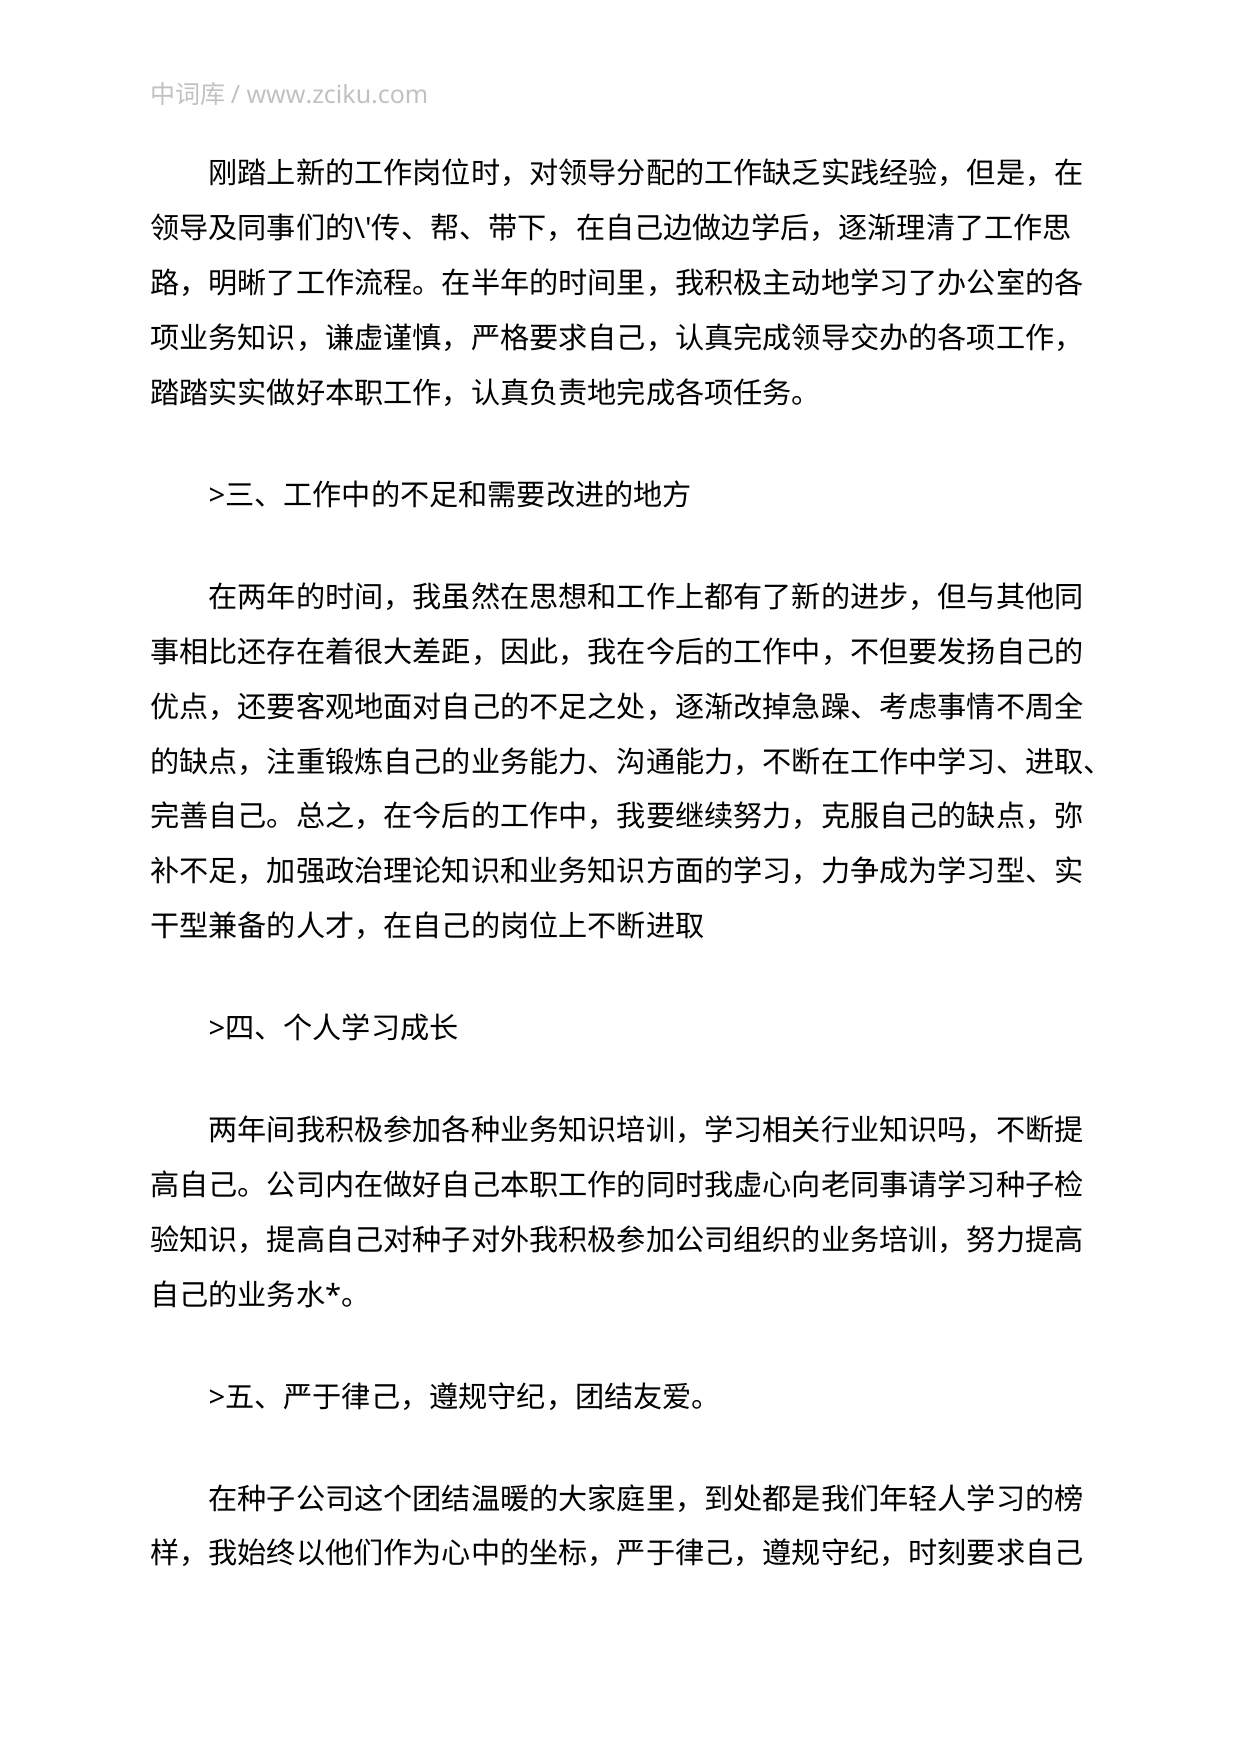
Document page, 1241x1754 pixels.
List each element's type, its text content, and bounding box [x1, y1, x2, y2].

text 两年间我积极参加各种业务知识培训，学习相关行业知识吗，不断提高自己。公司内在做好自己本职工作的同时我虚心向老同事请学习种子检验知识，提高自己对种子对外我积极参加公司组织的业务培训，努力提高自己的业务水*。 [150, 1107, 1090, 1314]
text 刚踏上新的工作岗位时，对领导分配的工作缺乏实践经验，但是，在领导及同事们的\'传、帮、带下，在自己边做边学后，逐渐理清了工作思路，明晰了工作流程。在半年的时间里，我积极主动地学习了办公室的各项业务知识，谦虚谨慎，严格要求自己，认真完成领导交办的各项工作，踏踏实实做好本职工作，认真负责地完成各项任务。 [150, 150, 1090, 412]
text >四、个人学习成长 [150, 1004, 1090, 1047]
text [150, 1475, 1090, 1572]
text 在两年的时间，我虽然在思想和工作上都有了新的进步，但与其他同事相比还存在着很大差距，因此，我在今后的工作中，不但要发扬自己的优点，还要客观地面对自己的不足之处，逐渐改掉急躁、考虑事情不周全的缺点，注重锻炼自己的业务能力、沟通能力，不断在工作中学习、进取、完善自己。总之，在今后的工作中，我要继续努力，克服自己的缺点，弥补不足，加强政治理论知识和业务知识方面的学习，力争成为学习型、实干型兼备的人才，在自己的岗位上不断进取 [150, 573, 1090, 945]
text >三、工作中的不足和需要改进的地方 [150, 471, 1090, 514]
text >五、严于律己，遵规守纪，团结友爱。 [150, 1373, 1090, 1416]
